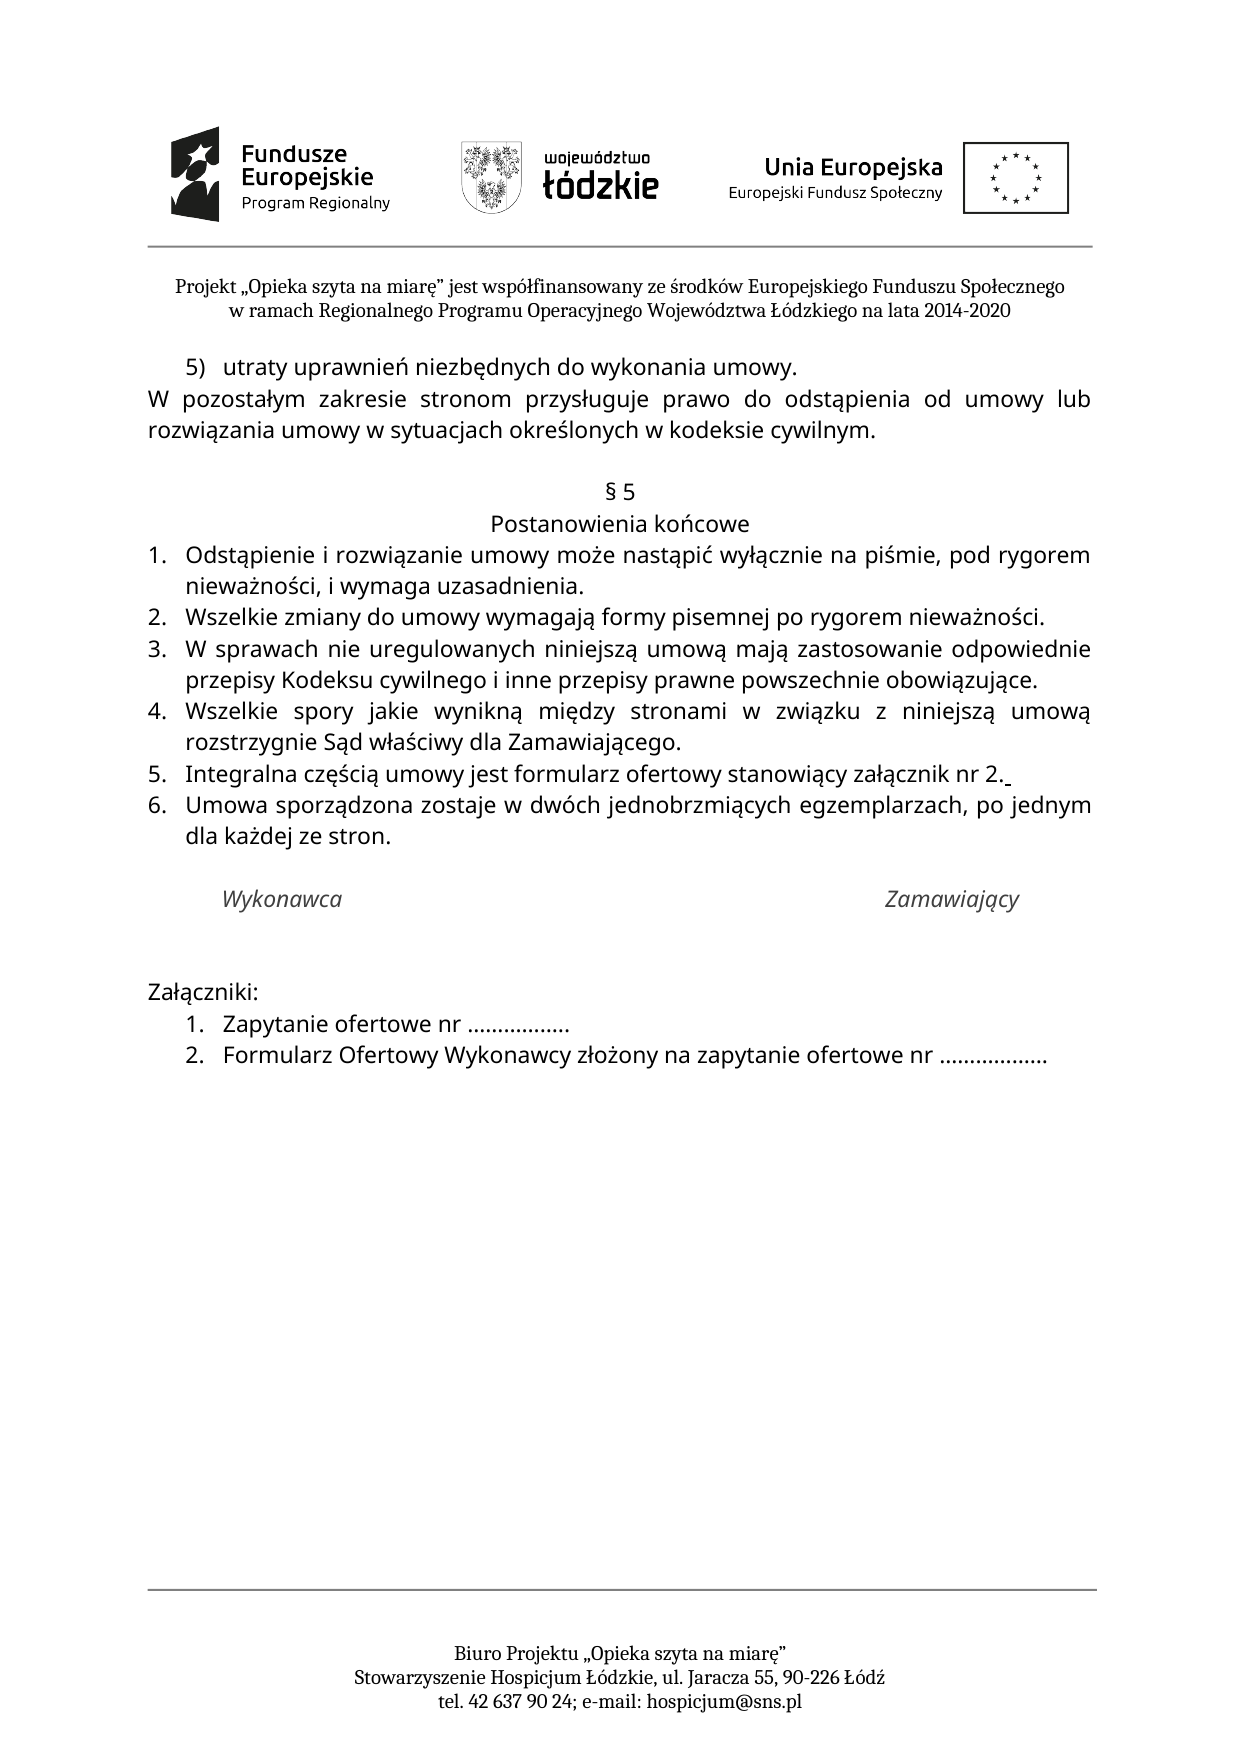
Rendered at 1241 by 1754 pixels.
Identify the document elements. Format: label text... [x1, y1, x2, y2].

list Umowa sporządzona zostaje w dwóch jednobrzmiących egzemplarzach, po jednym dla każdej ze stron. [148, 789, 1092, 851]
list Wszelkie spory jakie wynikną między stronami w związku z niniejszą umową rozstrzygnie Sąd właściwy dla Zamawiającego. [148, 695, 1092, 757]
text Postanowienia końcowe [148, 507, 1092, 539]
list utraty uprawnień niezbędnych do wykonania umowy. [185, 351, 1092, 382]
text Załączniki: [148, 976, 1092, 1007]
list W sprawach nie uregulowanych niniejszą umową mają zastosowanie odpowiednie przepisy Kodeksu cywilnego i inne przepisy prawne powszechnie obowiązujące. [148, 632, 1092, 695]
list Integralna częścią umowy jest formularz ofertowy stanowiący załącznik nr 2. [148, 757, 1092, 789]
list Zapytanie ofertowe nr …………….. [185, 1007, 1092, 1039]
picture [147, 102, 1093, 246]
list Odstąpienie i rozwiązanie umowy może nastąpić wyłącznie na piśmie, pod rygorem nieważności, i wymaga uzasadnienia. [148, 539, 1092, 601]
text W pozostałym zakresie stronom przysługuje prawo do odstąpienia od umowy lub rozwiązania umowy w sytuacjach określonych w kodeksie cywilnym. [148, 382, 1092, 445]
subtitle Wykonawca Zamawiający [148, 882, 1092, 914]
list Formularz Ofertowy Wykonawcy złożony na zapytanie ofertowe nr ……………… [185, 1039, 1092, 1070]
text § 5 [148, 476, 1092, 507]
list Wszelkie zmiany do umowy wymagają formy pisemnej po rygorem nieważności. [148, 601, 1092, 632]
